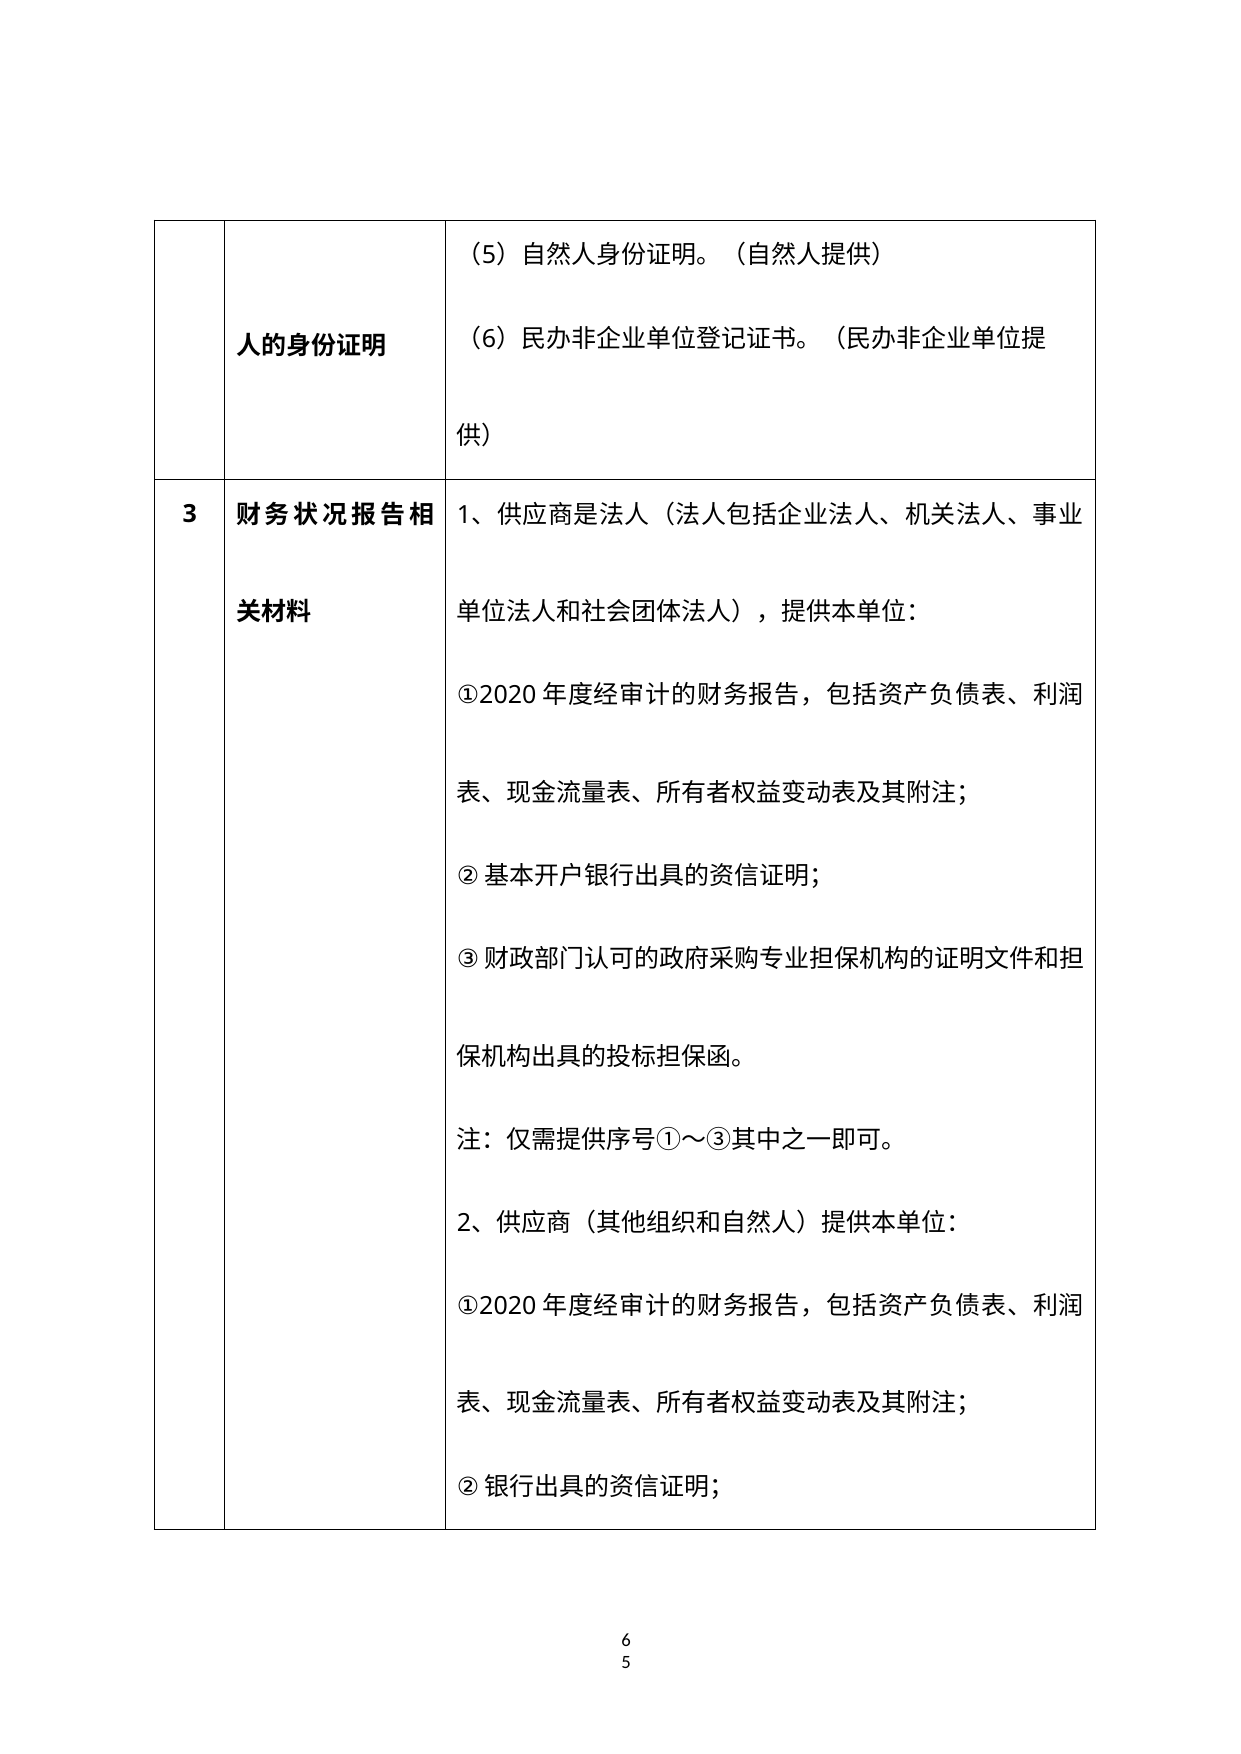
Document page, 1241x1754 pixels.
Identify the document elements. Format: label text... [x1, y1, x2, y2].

table_cell 3 [155, 480, 224, 1529]
table_cell 2 [155, 221, 224, 479]
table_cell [446, 480, 1095, 1529]
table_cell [446, 221, 1095, 479]
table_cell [225, 221, 445, 479]
table_cell 财务状况报告相关材料 [225, 480, 445, 1529]
